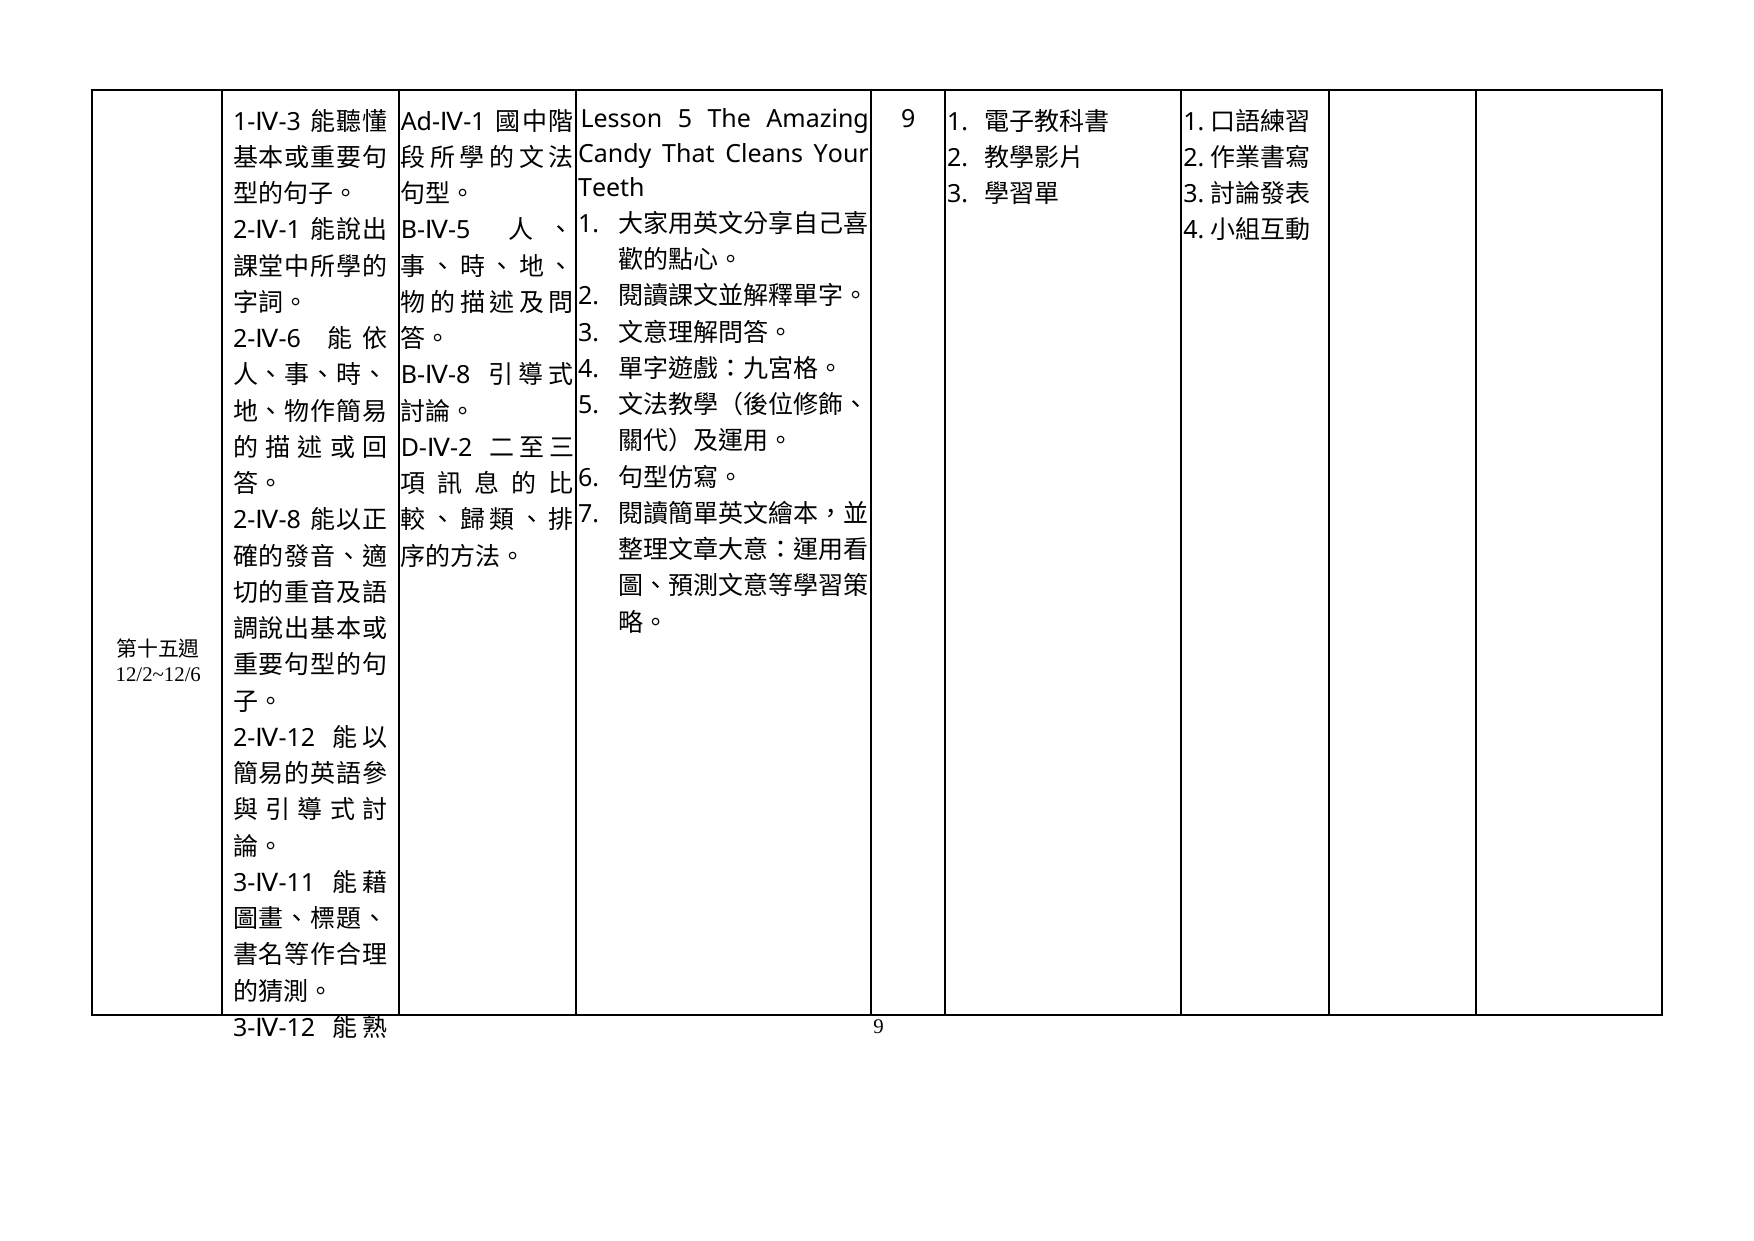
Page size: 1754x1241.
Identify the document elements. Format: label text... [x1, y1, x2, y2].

table_cell 電子教科書 教學影片 學習單 [946, 91, 1180, 1014]
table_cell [400, 91, 575, 1014]
table_cell 第十五週 12/2~12/6 [93, 91, 221, 1014]
table_cell [1477, 91, 1661, 1014]
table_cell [1182, 91, 1328, 1014]
table_cell 9 [872, 91, 944, 1014]
table_cell [1330, 91, 1475, 1014]
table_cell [223, 91, 398, 1014]
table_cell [577, 91, 870, 1014]
